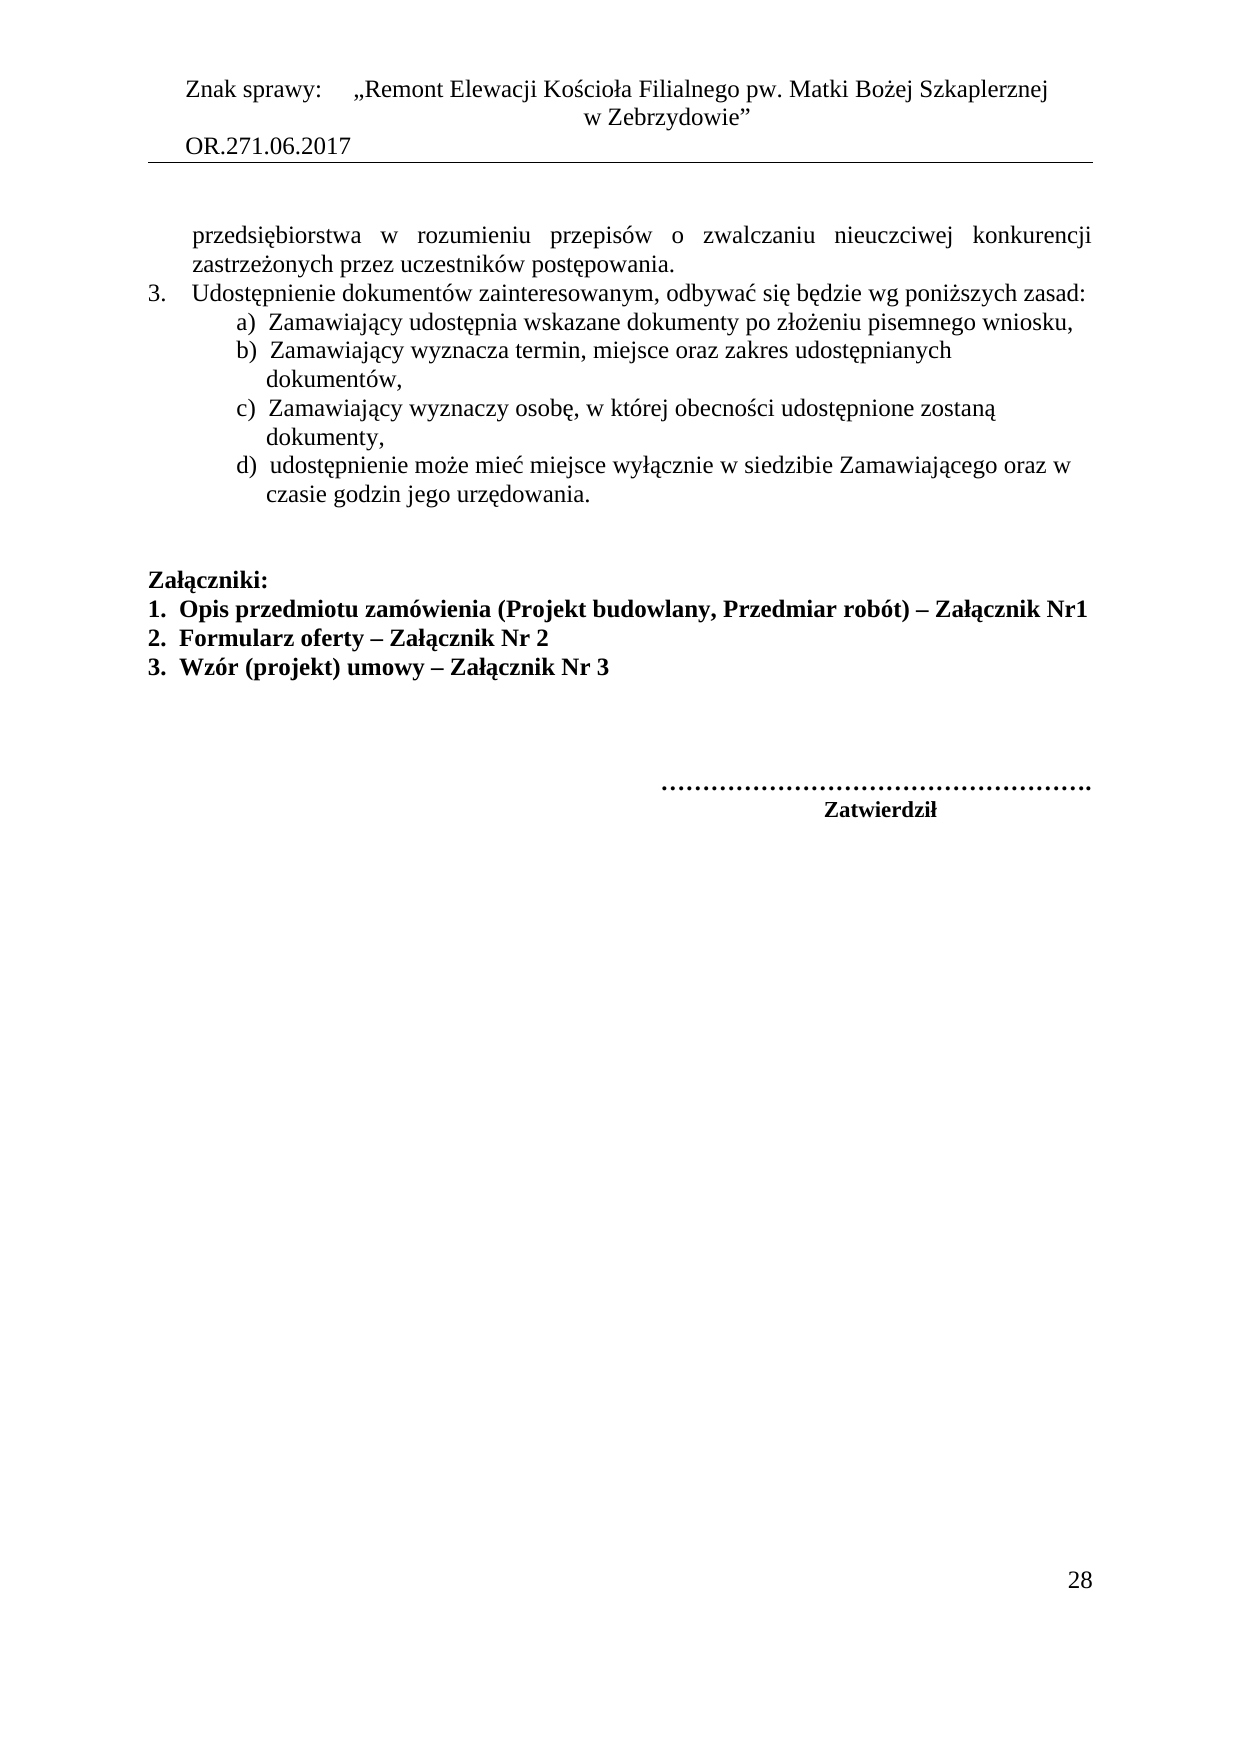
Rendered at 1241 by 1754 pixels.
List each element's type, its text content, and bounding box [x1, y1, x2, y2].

text Zatwierdził [148, 796, 1093, 822]
text b) Zamawiający wyznacza termin, miejsce oraz zakres udostępnianych dokumentów, [236, 336, 1093, 393]
text c) Zamawiający wyznaczy osobę, w której obecności udostępnione zostaną dokumenty, [236, 393, 1093, 451]
text 2. Formularz oferty – Załącznik Nr 2 [148, 623, 1093, 652]
text 1. Opis przedmiotu zamówienia (Projekt budowlany, Przedmiar robót) – Załącznik Nr1 [148, 594, 1093, 623]
text Załączniki: [148, 566, 1093, 594]
text 3. Wzór (projekt) umowy – Załącznik Nr 3 [148, 652, 1093, 681]
text a) Zamawiający udostępnia wskazane dokumenty po złożeniu pisemnego wniosku, [236, 307, 1093, 336]
text d) udostępnienie może mieć miejsce wyłącznie w siedzibie Zamawiającego oraz w czasie godzin jego urzędowania. [236, 451, 1093, 508]
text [148, 221, 1093, 278]
text 3. Udostępnienie dokumentów zainteresowanym, odbywać się będzie wg poniższych zasad: [148, 278, 1093, 307]
text ……………………………………………. [148, 767, 1093, 796]
